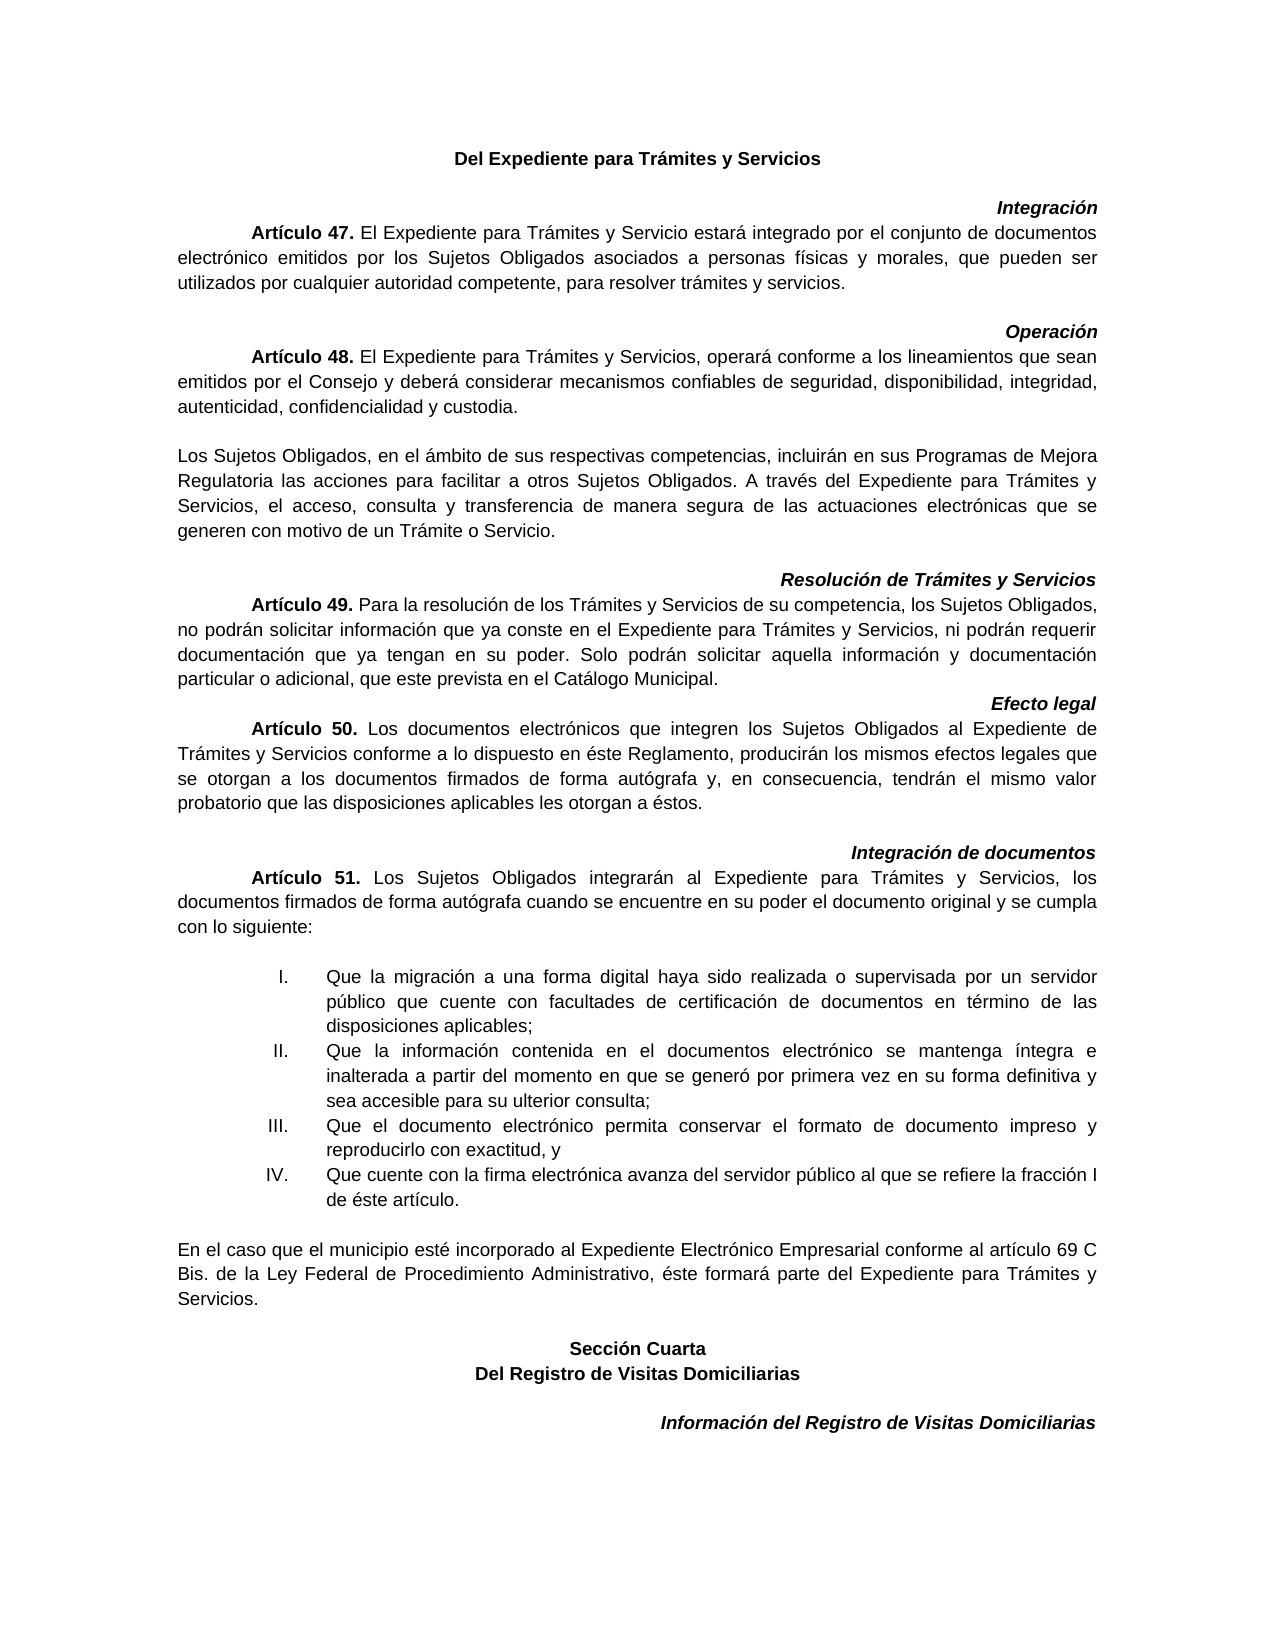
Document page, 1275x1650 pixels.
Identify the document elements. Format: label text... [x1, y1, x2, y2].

text Operación [177, 321, 1098, 343]
text Artículo 50. Los documentos electrónicos que integren los Sujetos Obligados al Expediente de Trámites y Servicios conforme a lo dispuesto en éste Reglamento, producirán los mismos efectos legales que se otorgan a los documentos firmados de forma autógrafa y, en consecuencia, tendrán el mismo valor probatorio que las disposiciones aplicables les otorgan a éstos. [177, 718, 1098, 814]
text Efecto legal [177, 693, 1098, 714]
text Resolución de Trámites y Servicios [177, 569, 1098, 591]
text Del Registro de Visitas Domiciliarias [177, 1362, 1098, 1384]
text Sección Cuarta [177, 1338, 1098, 1359]
list Que la información contenida en el documentos electrónico se mantenga íntegra e inalterada a partir del momento en que se generó por primera vez en su forma definitiva y sea accesible para su ulterior consulta; [288, 1040, 1098, 1111]
text Artículo 48. El Expediente para Trámites y Servicios, operará conforme a los lineamientos que sean emitidos por el Consejo y deberá considerar mecanismos confiables de seguridad, disponibilidad, integridad, autenticidad, confidencialidad y custodia. [177, 346, 1098, 417]
text Artículo 49. Para la resolución de los Trámites y Servicios de su competencia, los Sujetos Obligados, no podrán solicitar información que ya conste en el Expediente para Trámites y Servicios, ni podrán requerir documentación que ya tengan en su poder. Solo podrán solicitar aquella información y documentación particular o adicional, que este prevista en el Catálogo Municipal. [177, 594, 1098, 690]
text Integración [177, 197, 1098, 219]
text Artículo 51. Los Sujetos Obligados integrarán al Expediente para Trámites y Servicios, los documentos firmados de forma autógrafa cuando se encuentre en su poder el documento original y se cumpla con lo siguiente: [177, 867, 1098, 938]
list Que cuente con la firma electrónica avanza del servidor público al que se refiere la fracción I de éste artículo. [288, 1164, 1098, 1210]
list Que la migración a una forma digital haya sido realizada o supervisada por un servidor público que cuente con facultades de certificación de documentos en término de las disposiciones aplicables; [288, 966, 1098, 1037]
text Artículo 47. El Expediente para Trámites y Servicio estará integrado por el conjunto de documentos electrónico emitidos por los Sujetos Obligados asociados a personas físicas y morales, que pueden ser utilizados por cualquier autoridad competente, para resolver trámites y servicios. [177, 222, 1098, 293]
text Los Sujetos Obligados, en el ámbito de sus respectivas competencias, incluirán en sus Programas de Mejora Regulatoria las acciones para facilitar a otros Sujetos Obligados. A través del Expediente para Trámites y Servicios, el acceso, consulta y transferencia de manera segura de las actuaciones electrónicas que se generen con motivo de un Trámite o Servicio. [177, 445, 1098, 541]
text Integración de documentos [177, 842, 1098, 863]
text Del Expediente para Trámites y Servicios [177, 148, 1098, 169]
text En el caso que el municipio esté incorporado al Expediente Electrónico Empresarial conforme al artículo 69 C Bis. de la Ley Federal de Procedimiento Administrativo, éste formará parte del Expediente para Trámites y Servicios. [177, 1238, 1098, 1309]
list Que el documento electrónico permita conservar el formato de documento impreso y reproducirlo con exactitud, y [288, 1114, 1098, 1161]
text Información del Registro de Visitas Domiciliarias [177, 1412, 1098, 1433]
